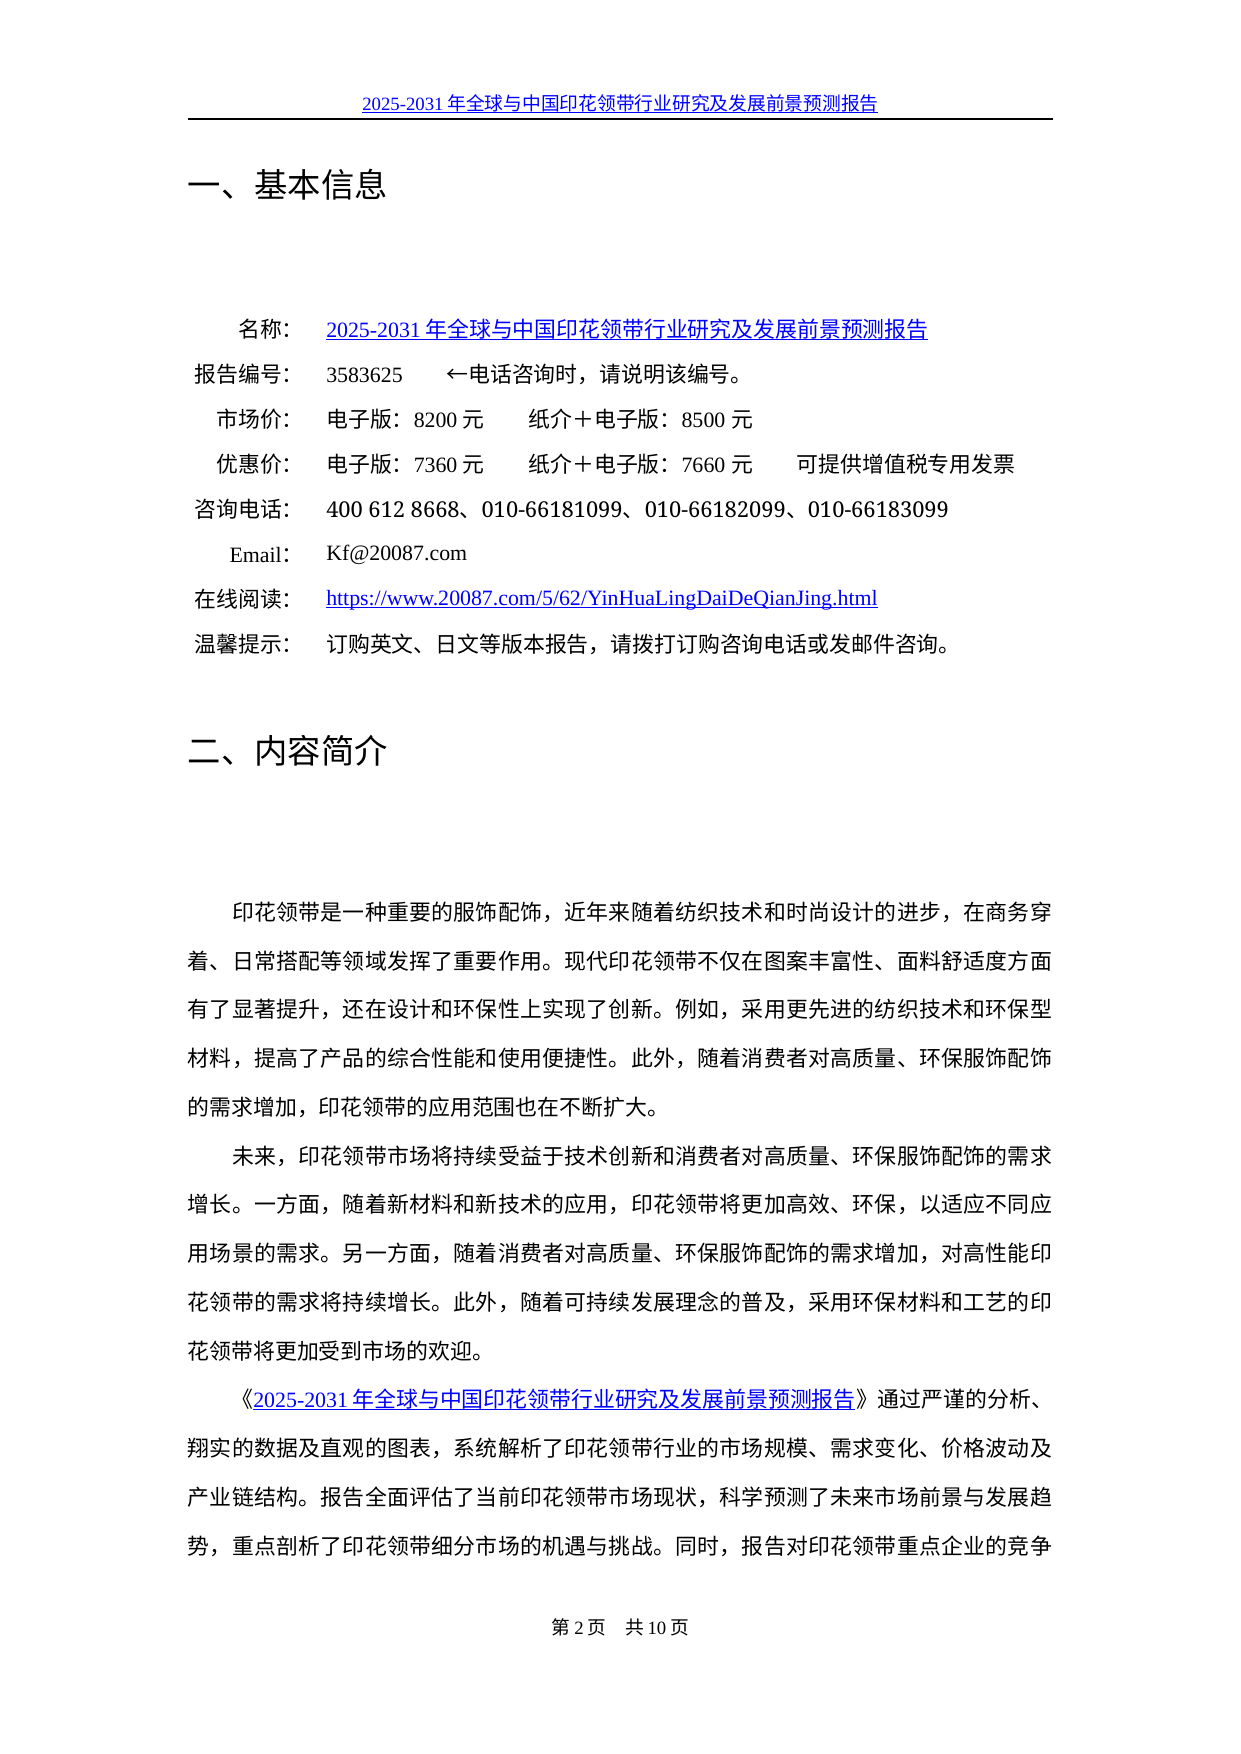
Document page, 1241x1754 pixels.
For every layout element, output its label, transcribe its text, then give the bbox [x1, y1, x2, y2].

table_cell 报告编号： [167, 357, 315, 402]
table_cell Email： [167, 537, 315, 582]
table_cell [315, 582, 1073, 627]
table_cell 温馨提示： [167, 627, 315, 672]
table_cell 优惠价： [167, 447, 315, 492]
table_cell 400 612 8668、010-66181099、010-66182099、010-66183099 [315, 492, 1073, 537]
title 一、基本信息 [187, 150, 1053, 215]
table_header 名称： [167, 312, 315, 357]
table_cell Kf@20087.com [315, 537, 1073, 582]
title 二、内容简介 [187, 717, 1053, 782]
table_cell 订购英文、日文等版本报告，请拨打订购咨询电话或发邮件咨询。 [315, 627, 1073, 672]
table_header 2025-2031年全球与中国印花领带行业研究及发展前景预测报告 [315, 312, 1073, 357]
table_cell 市场价： [167, 402, 315, 447]
table_cell 咨询电话： [167, 492, 315, 537]
table_cell 3583625 ←电话咨询时，请说明该编号。 [315, 357, 1073, 402]
table_cell 在线阅读： [167, 582, 315, 627]
table_cell 电子版：7360 元 纸介＋电子版：7660 元 可提供增值税专用发票 [315, 447, 1073, 492]
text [187, 894, 1053, 1561]
table_cell 电子版：8200 元 纸介＋电子版：8500 元 [315, 402, 1073, 447]
